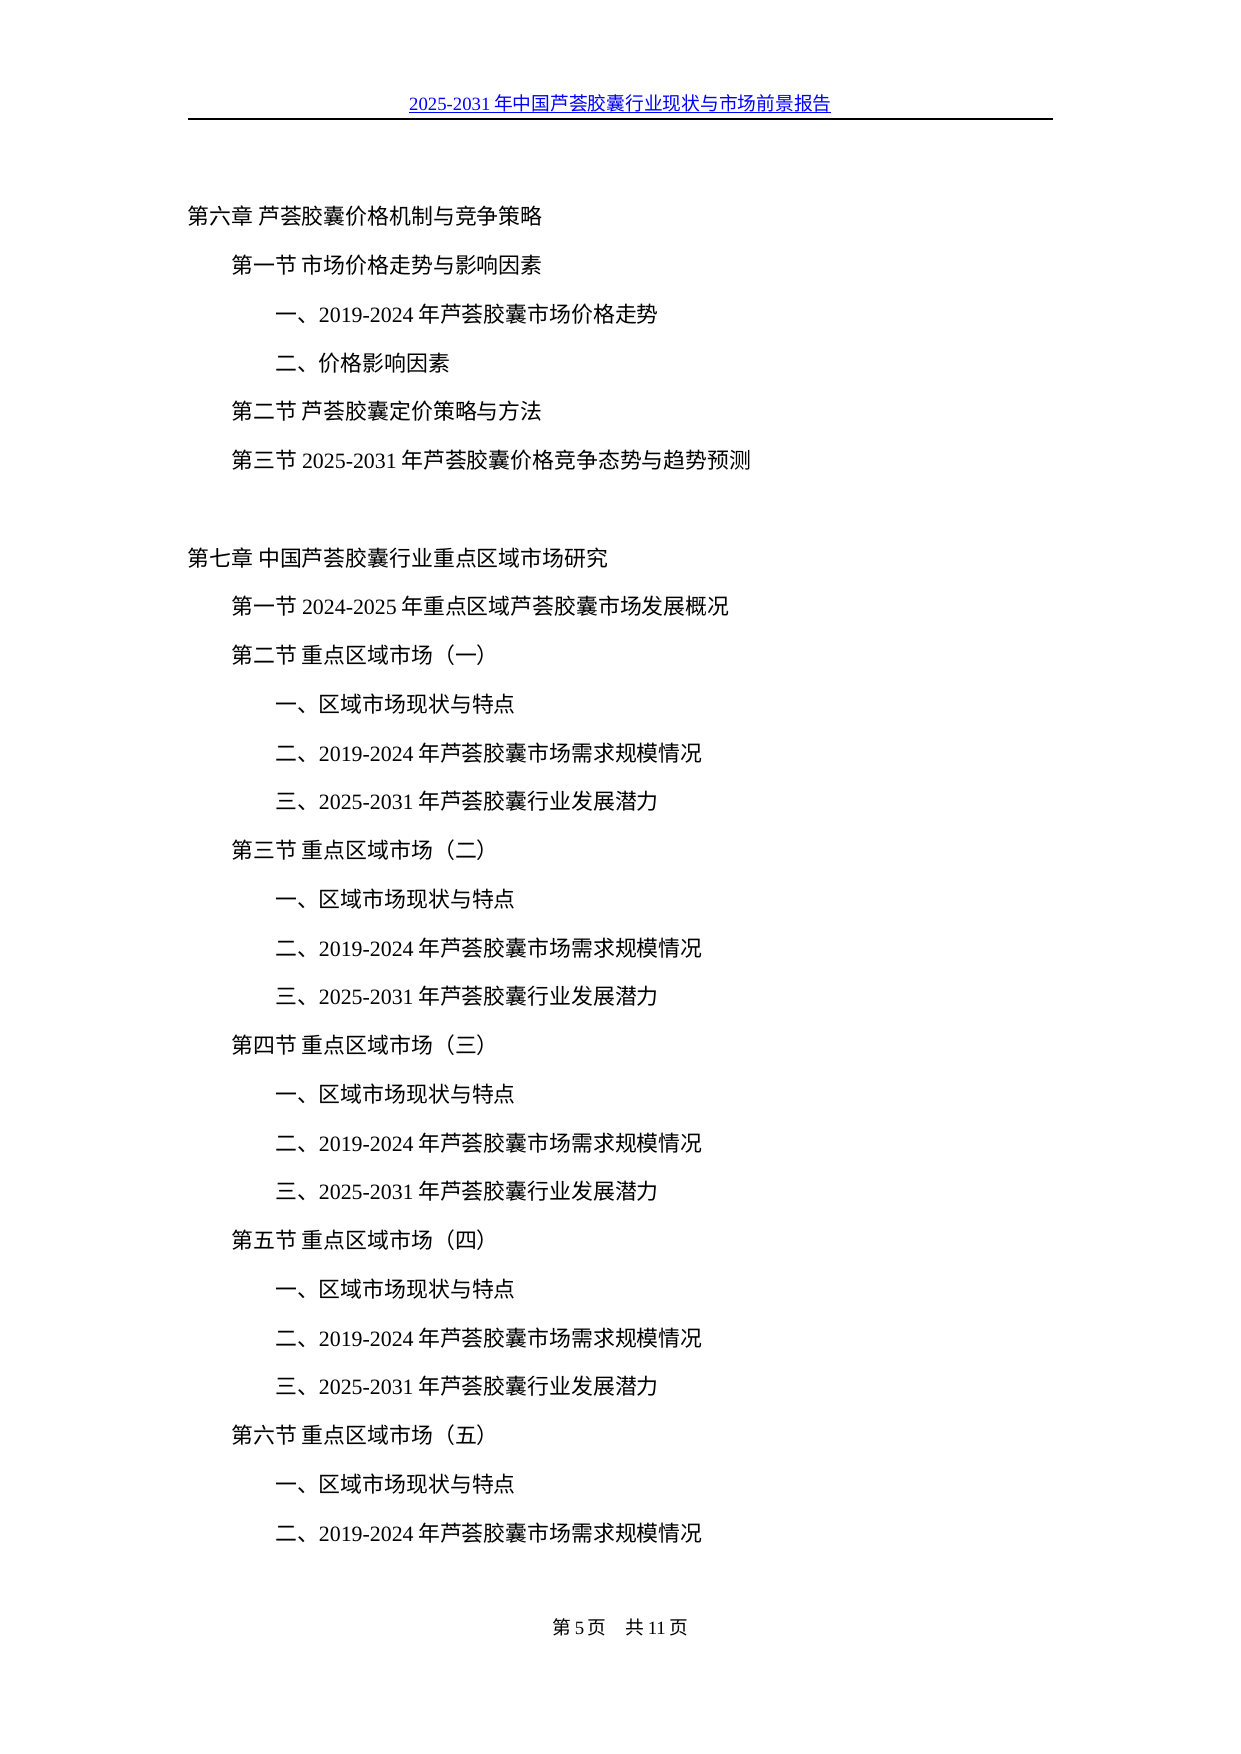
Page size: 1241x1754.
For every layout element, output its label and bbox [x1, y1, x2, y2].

text [187, 150, 1053, 1548]
